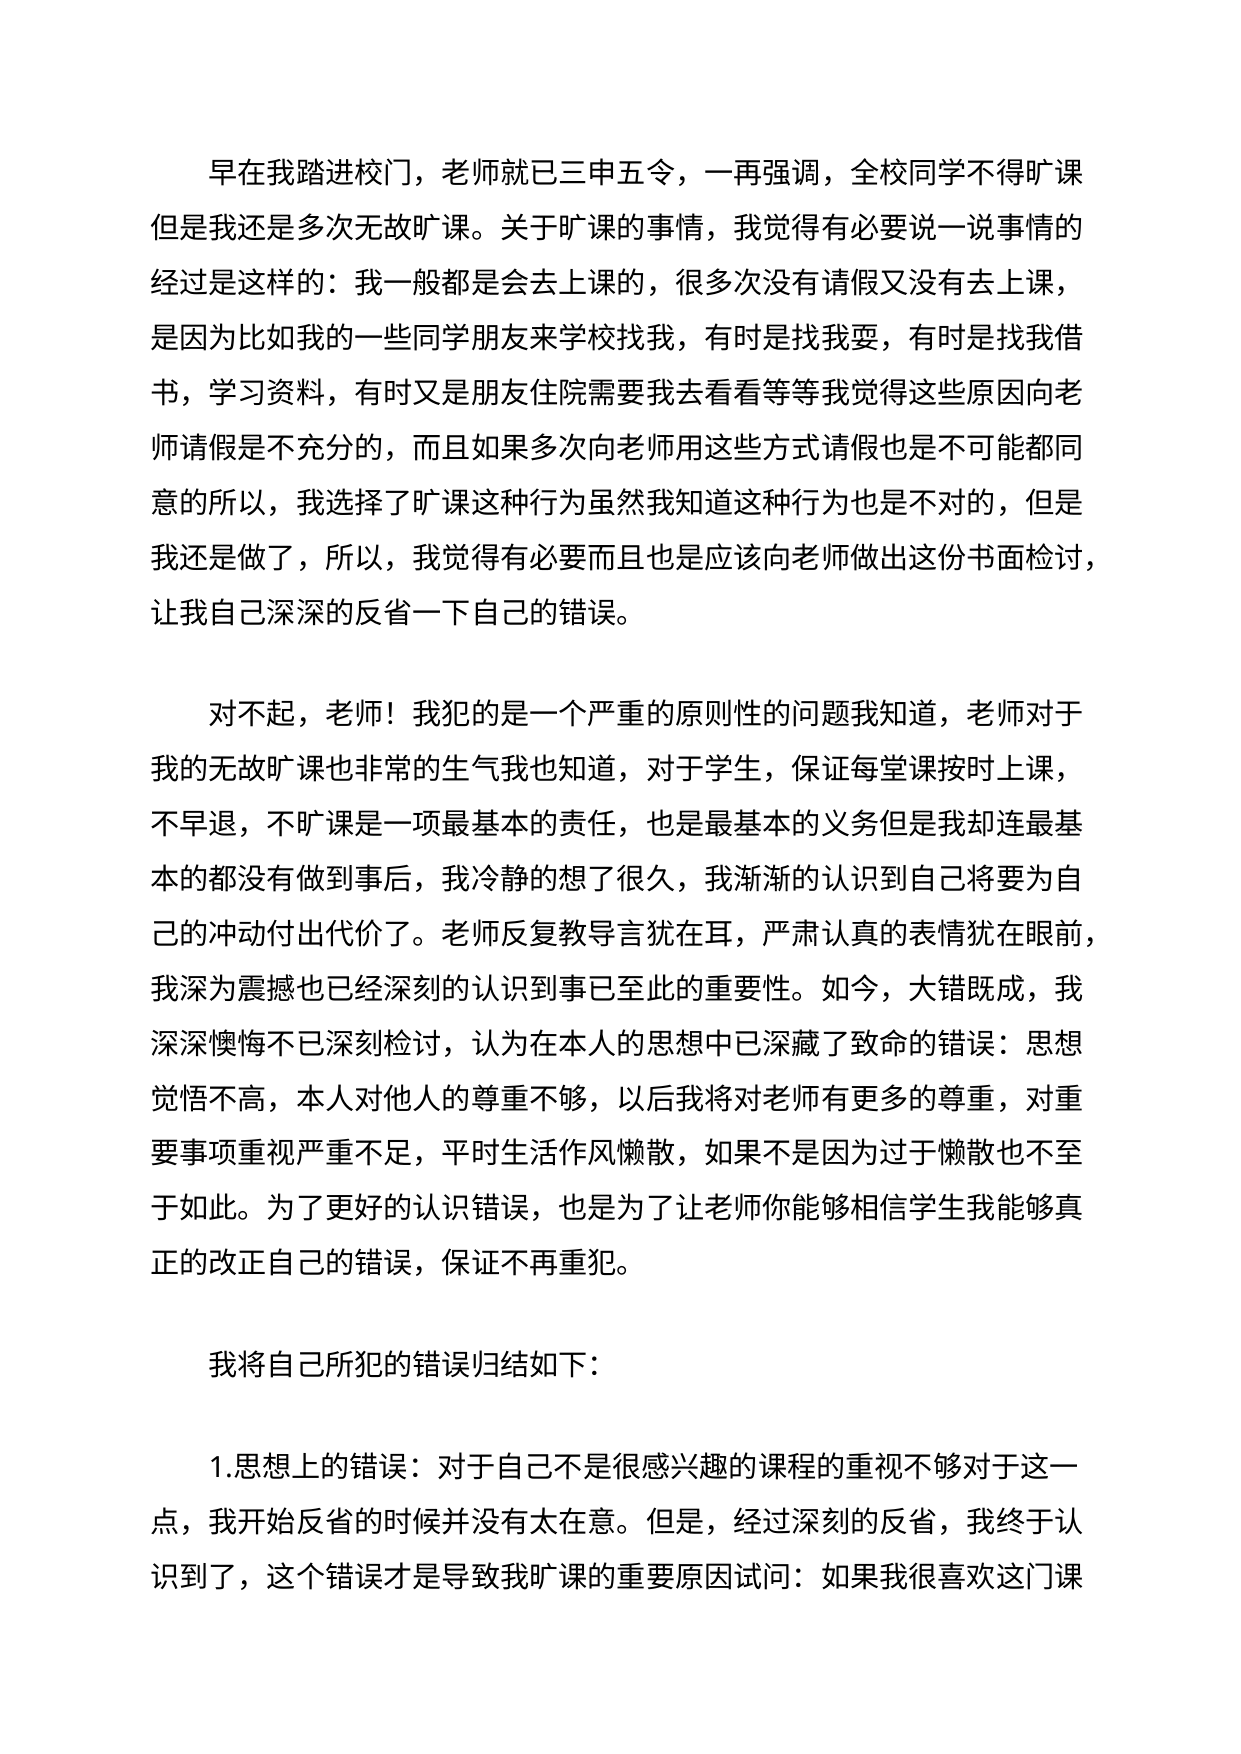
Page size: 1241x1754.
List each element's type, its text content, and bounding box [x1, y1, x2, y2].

text 对不起，老师！我犯的是一个严重的原则性的问题我知道，老师对于我的无故旷课也非常的生气我也知道，对于学生，保证每堂课按时上课，不早退，不旷课是一项最基本的责任，也是最基本的义务但是我却连最基本的都没有做到事后，我冷静的想了很久，我渐渐的认识到自己将要为自己的冲动付出代价了。老师反复教导言犹在耳，严肃认真的表情犹在眼前，我深为震撼也已经深刻的认识到事已至此的重要性。如今，大错既成，我深深懊悔不已深刻检讨，认为在本人的思想中已深藏了致命的错误：思想觉悟不高，本人对他人的尊重不够，以后我将对老师有更多的尊重，对重要事项重视严重不足，平时生活作风懒散，如果不是因为过于懒散也不至于如此。为了更好的认识错误，也是为了让老师你能够相信学生我能够真正的改正自己的错误，保证不再重犯。 [150, 691, 1090, 1282]
text 我将自己所犯的错误归结如下： [150, 1342, 1090, 1384]
text 早在我踏进校门，老师就已三申五令，一再强调，全校同学不得旷课但是我还是多次无故旷课。关于旷课的事情，我觉得有必要说一说事情的经过是这样的：我一般都是会去上课的，很多次没有请假又没有去上课，是因为比如我的一些同学朋友来学校找我，有时是找我耍，有时是找我借书，学习资料，有时又是朋友住院需要我去看看等等我觉得这些原因向老师请假是不充分的，而且如果多次向老师用这些方式请假也是不可能都同意的所以，我选择了旷课这种行为虽然我知道这种行为也是不对的，但是我还是做了，所以，我觉得有必要而且也是应该向老师做出这份书面检讨，让我自己深深的反省一下自己的错误。 [150, 150, 1090, 631]
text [150, 1443, 1090, 1596]
